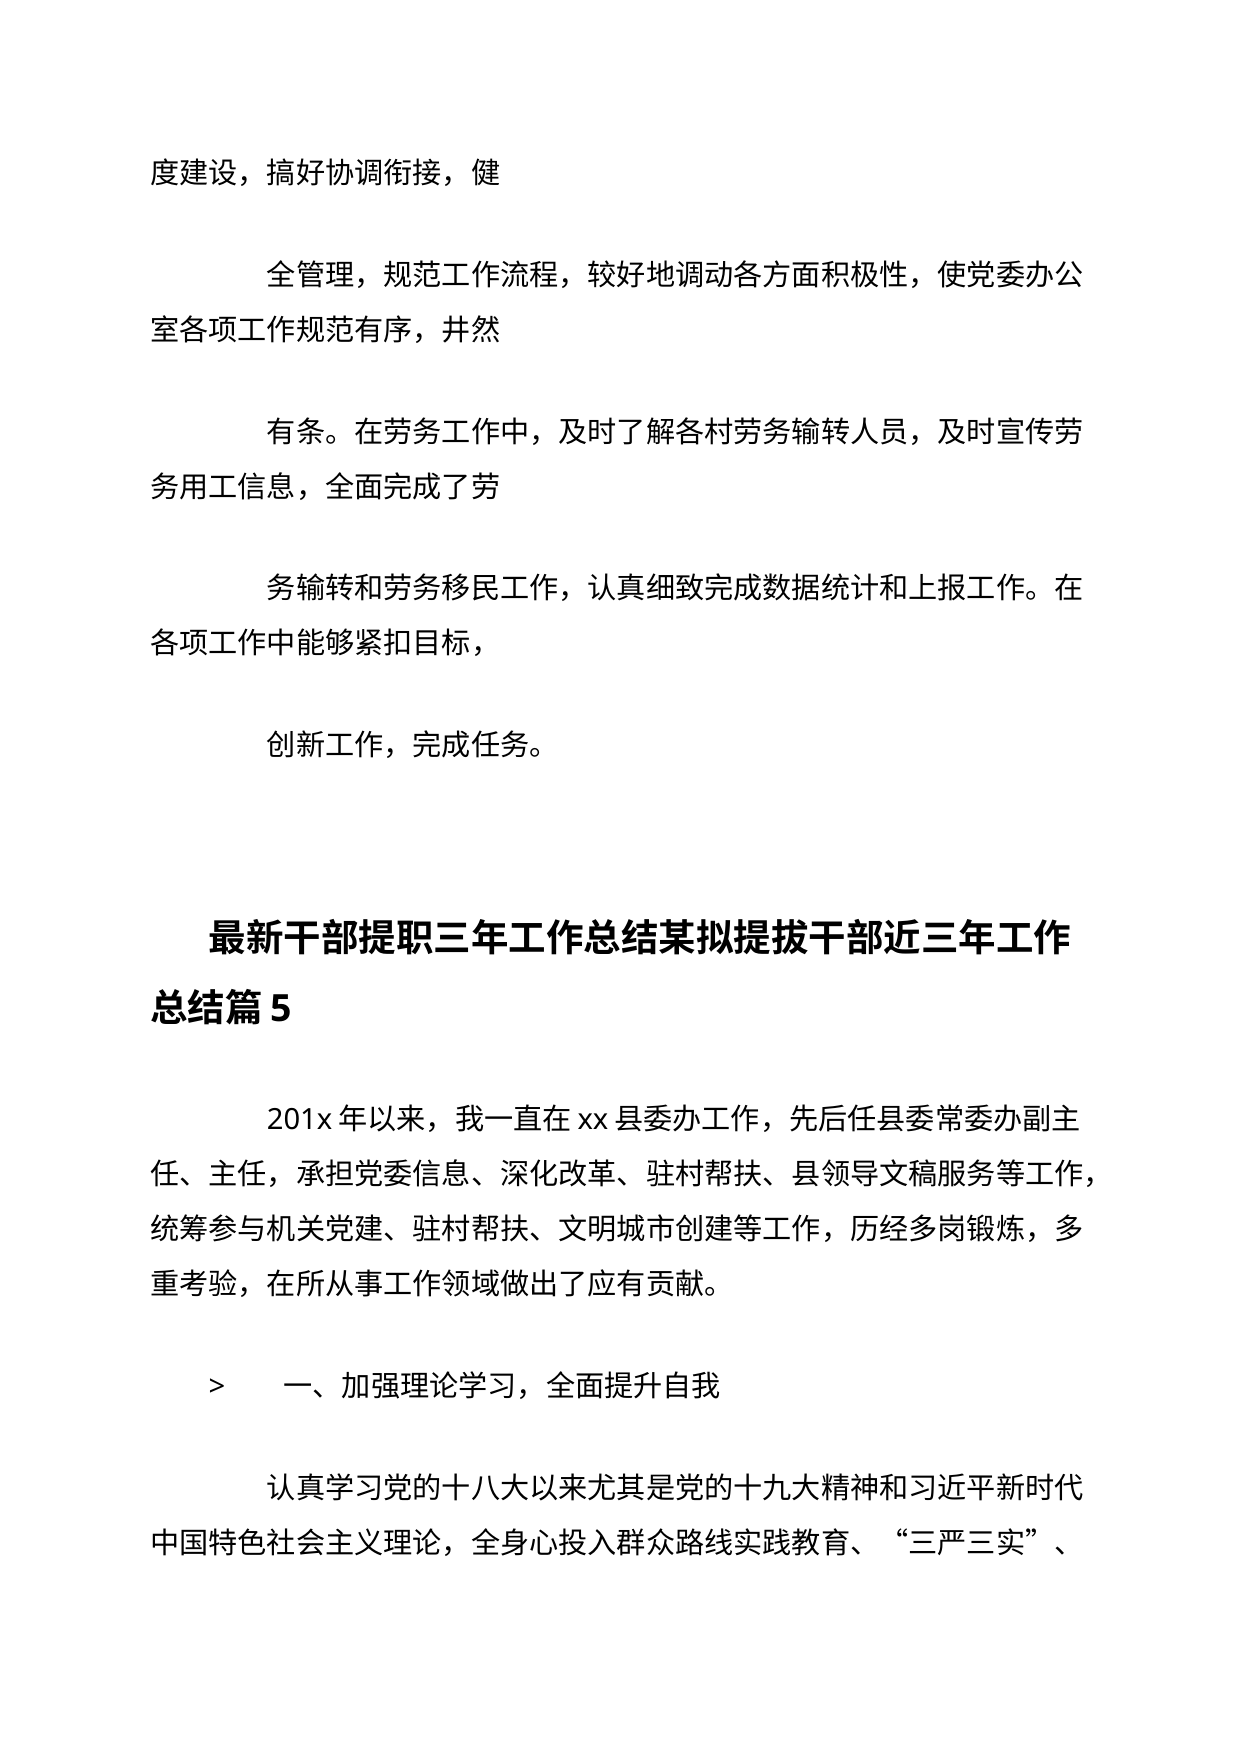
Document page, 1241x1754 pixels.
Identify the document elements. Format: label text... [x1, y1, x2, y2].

text 全管理，规范工作流程，较好地调动各方面积极性，使党委办公室各项工作规范有序，井然 [150, 252, 1090, 349]
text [150, 150, 1090, 192]
text 有条。在劳务工作中，及时了解各村劳务输转人员，及时宣传劳务用工信息，全面完成了劳 [150, 408, 1090, 506]
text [150, 1464, 1090, 1562]
text 201x年以来，我一直在xx县委办工作，先后任县委常委办副主任、主任，承担党委信息、深化改革、驻村帮扶、县领导文稿服务等工作，统筹参与机关党建、驻村帮扶、文明城市创建等工作，历经多岗锻炼，多重考验，在所从事工作领域做出了应有贡献。 [150, 1096, 1090, 1303]
text > 一、加强理论学习，全面提升自我 [150, 1362, 1090, 1405]
text 创新工作，完成任务。 [150, 722, 1090, 764]
text 务输转和劳务移民工作，认真细致完成数据统计和上报工作。在各项工作中能够紧扣目标， [150, 565, 1090, 662]
text 最新干部提职三年工作总结某拟提拔干部近三年工作总结篇5 [150, 908, 1090, 1033]
